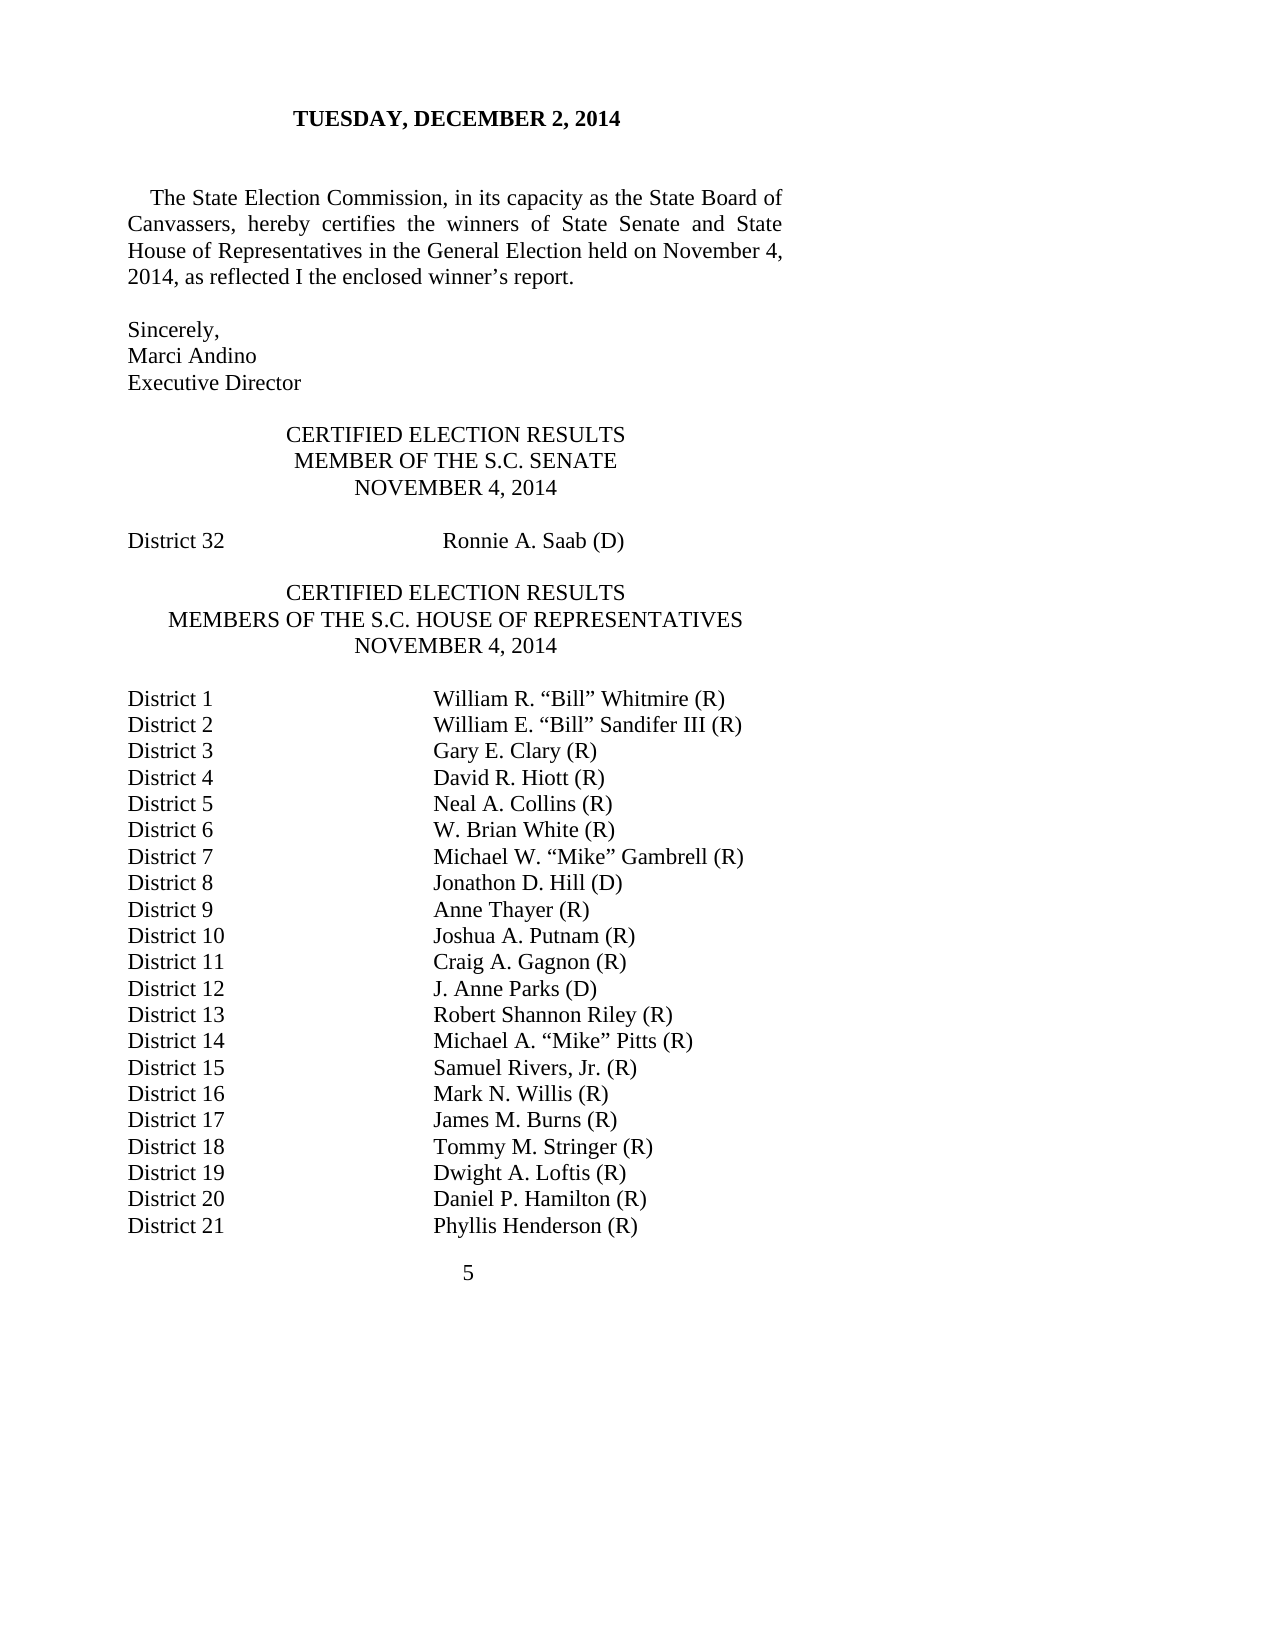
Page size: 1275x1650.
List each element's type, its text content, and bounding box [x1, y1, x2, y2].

text District 18 Tommy M. Stringer (R) [127, 1133, 784, 1159]
text District 12 J. Anne Parks (D) [127, 975, 784, 1001]
text District 16 Mark N. Willis (R) [127, 1080, 784, 1106]
text District 3 Gary E. Clary (R) [127, 737, 784, 764]
text District 8 Jonathon D. Hill (D) [127, 869, 784, 896]
text District 15 Samuel Rivers, Jr. (R) [127, 1054, 784, 1080]
text District 20 Daniel P. Hamilton (R) [127, 1186, 784, 1212]
text MEMBERS OF THE S.C. HOUSE OF REPRESENTATIVES [127, 606, 784, 632]
text District 6 W. Brian White (R) [127, 817, 784, 843]
text NOVEMBER 4, 2014 [127, 474, 784, 500]
text District 17 James M. Burns (R) [127, 1106, 784, 1133]
text District 32 Ronnie A. Saab (D) [127, 527, 784, 553]
text District 19 Dwight A. Loftis (R) [127, 1159, 784, 1186]
text District 9 Anne Thayer (R) [127, 896, 784, 922]
text NOVEMBER 4, 2014 [127, 632, 784, 658]
text CERTIFIED ELECTION RESULTS [127, 421, 784, 448]
text Marci Andino [127, 342, 784, 368]
text CERTIFIED ELECTION RESULTS [127, 579, 784, 606]
text District 14 Michael A. “Mike” Pitts (R) [127, 1027, 784, 1054]
text District 1 William R. “Bill” Whitmire (R) [127, 685, 784, 711]
text District 7 Michael W. “Mike” Gambrell (R) [127, 843, 784, 869]
text Sincerely, [127, 316, 784, 342]
text District 10 Joshua A. Putnam (R) [127, 922, 784, 948]
text District 2 William E. “Bill” Sandifer III (R) [127, 711, 784, 737]
text District 4 David R. Hiott (R) [127, 764, 784, 790]
text District 13 Robert Shannon Riley (R) [127, 1001, 784, 1027]
text District 21 Phyllis Henderson (R) [127, 1212, 784, 1238]
text MEMBER OF THE S.C. SENATE [127, 448, 784, 474]
text District 5 Neal A. Collins (R) [127, 790, 784, 817]
text District 11 Craig A. Gagnon (R) [127, 948, 784, 975]
text Executive Director [127, 368, 784, 395]
text The State Election Commission, in its capacity as the State Board of Canvassers, hereby certifies the winners of State Senate and State House of Representatives in the General Election held on November 4, 2014, as reflected I the enclosed winner’s report. [127, 184, 784, 289]
